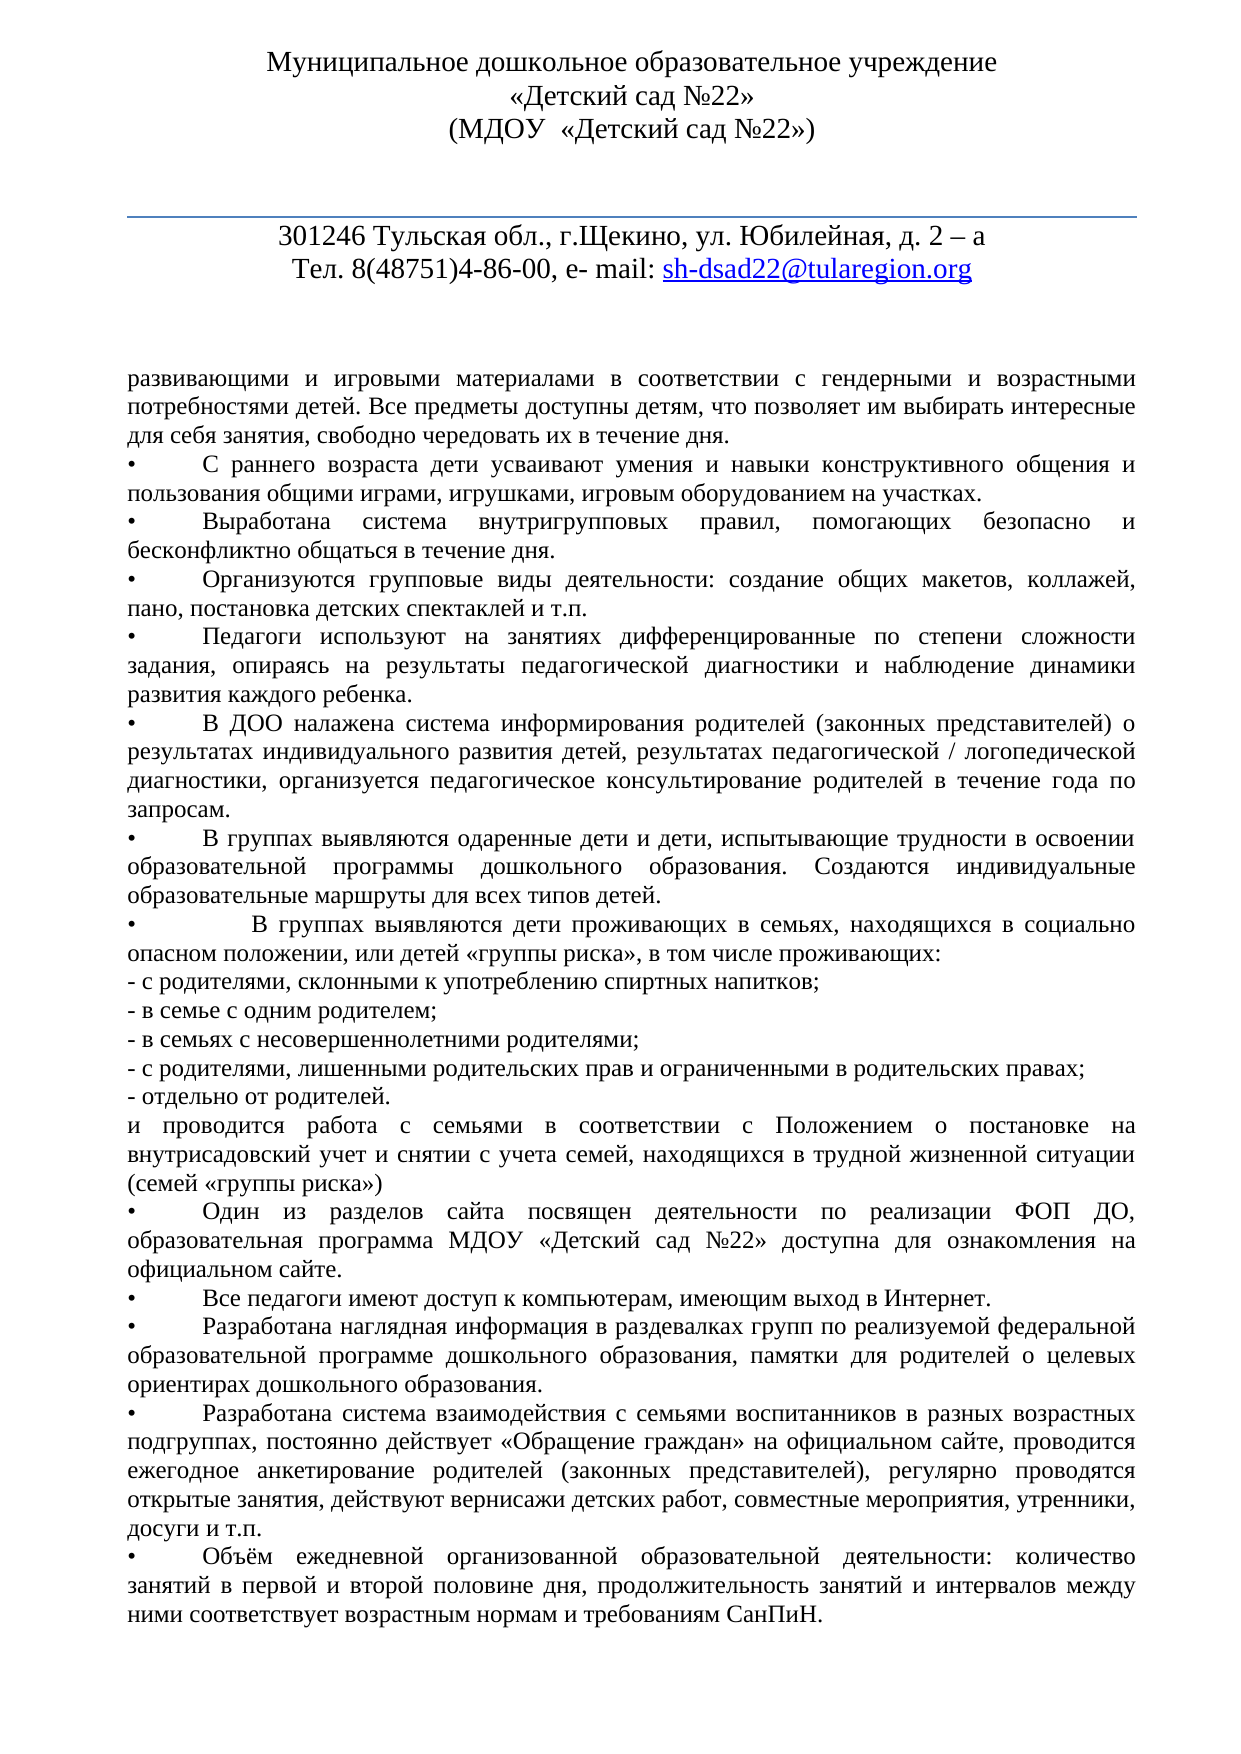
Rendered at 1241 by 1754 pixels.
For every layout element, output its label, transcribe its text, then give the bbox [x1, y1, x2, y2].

text - в семье с одним родителем; [127, 995, 1137, 1024]
text - отдельно от родителей. [127, 1081, 1137, 1110]
text - с родителями, склонными к употреблению спиртных напитков; [127, 966, 1137, 995]
text • Все педагоги имеют доступ к компьютерам, имеющим выход в Интернет. [127, 1283, 1137, 1311]
text • Разработана система взаимодействия с семьями воспитанников в разных возрастных подгруппах, постоянно действует «Обращение граждан» на официальном сайте, проводится ежегодное анкетирование родителей (законных представителей), регулярно проводятся открытые занятия, действуют вернисажи детских работ, совместные мероприятия, утренники, досуги и т.п. [127, 1398, 1137, 1541]
text • Организуются групповые виды деятельности: создание общих макетов, коллажей, пано, постановка детских спектаклей и т.п. [127, 564, 1137, 621]
text • С раннего возраста дети усваивают умения и навыки конструктивного общения и пользования общими играми, игрушками, игровым оборудованием на участках. [127, 449, 1137, 506]
text и проводится работа с семьями в соответствии с Положением о постановке на внутрисадовский учет и снятии с учета семей, находящихся в трудной жизненной ситуации (семей «группы риска») [127, 1110, 1137, 1196]
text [127, 363, 1137, 449]
text • В группах выявляются одаренные дети и дети, испытывающие трудности в освоении образовательной программы дошкольного образования. Создаются индивидуальные образовательные маршруты для всех типов детей. [127, 823, 1137, 909]
text - в семьях с несовершеннолетними родителями; [127, 1024, 1137, 1053]
text • Разработана наглядная информация в раздевалках групп по реализуемой федеральной образовательной программе дошкольного образования, памятки для родителей о целевых ориентирах дошкольного образования. [127, 1311, 1137, 1398]
text • Педагоги используют на занятиях дифференцированные по степени сложности задания, опираясь на результаты педагогической диагностики и наблюдение динамики развития каждого ребенка. [127, 621, 1137, 708]
text • Выработана система внутригрупповых правил, помогающих безопасно и бесконфликтно общаться в течение дня. [127, 506, 1137, 564]
text - с родителями, лишенными родительских прав и ограниченными в родительских правах; [127, 1053, 1137, 1081]
text • Объём ежедневной организованной образовательной деятельности: количество занятий в первой и второй половине дня, продолжительность занятий и интервалов между ними соответствует возрастным нормам и требованиям СанПиН. [127, 1541, 1137, 1628]
text • В ДОО налажена система информирования родителей (законных представителей) о результатах индивидуального развития детей, результатах педагогической / логопедической диагностики, организуется педагогическое консультирование родителей в течение года по запросам. [127, 708, 1137, 823]
text • Один из разделов сайта посвящен деятельности по реализации ФОП ДО, образовательная программа МДОУ «Детский сад №22» доступна для ознакомления на официальном сайте. [127, 1196, 1137, 1283]
text • В группах выявляются дети проживающих в семьях, находящихся в социально опасном положении, или детей «группы риска», в том числе проживающих: [127, 909, 1137, 966]
